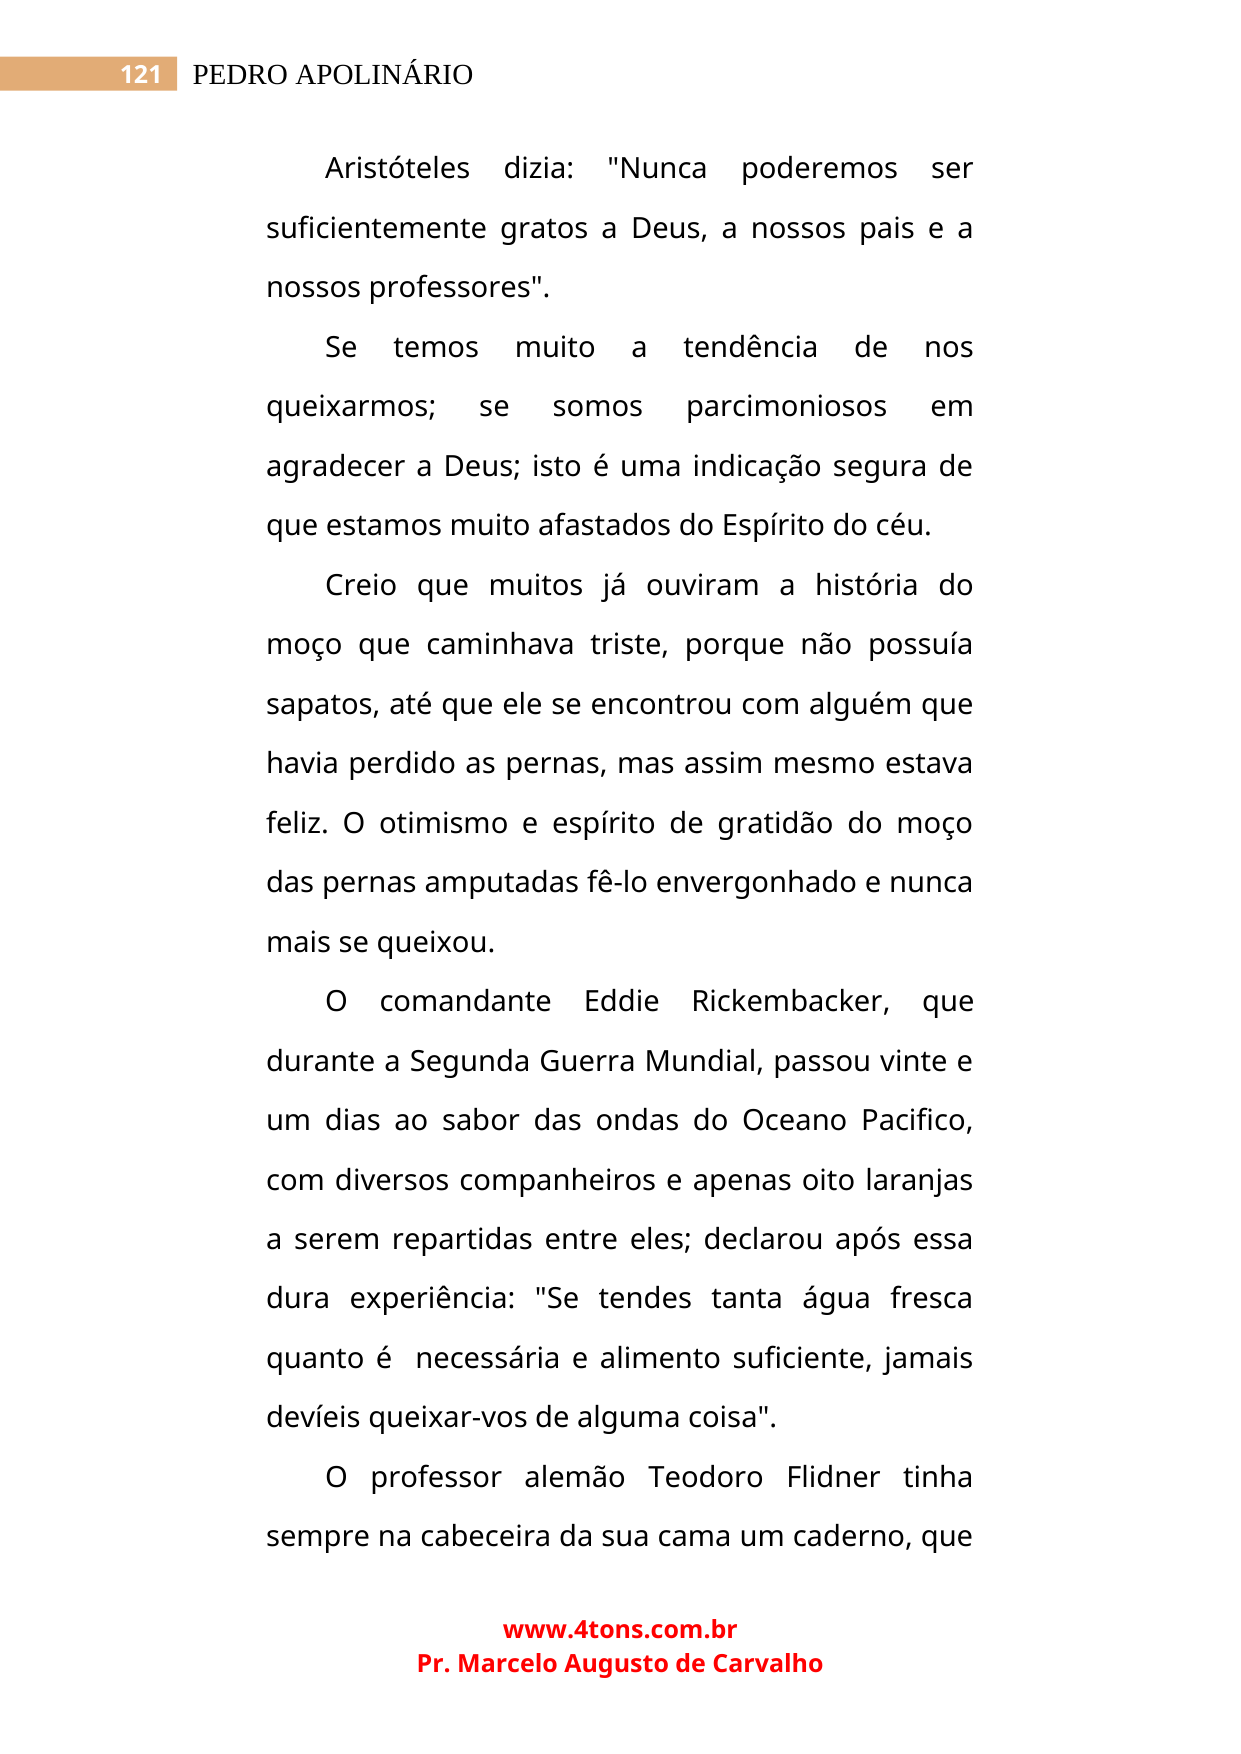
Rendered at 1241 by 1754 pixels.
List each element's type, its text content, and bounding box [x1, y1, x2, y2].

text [266, 1456, 974, 1555]
text Creio que muitos já ouviram a história do moço que caminhava triste, porque não possuía sapatos, até que ele se encontrou com alguém que havia perdido as pernas, mas assim mesmo estava feliz. O otimismo e espírito de gratidão do moço das pernas amputadas fê-lo envergonhado e nunca mais se queixou. [266, 564, 974, 961]
text Aristóteles dizia: "Nunca poderemos ser suficientemente gratos a Deus, a nossos pais e a nossos professores". [266, 148, 974, 306]
text Se temos muito a tendência de nos queixarmos; se somos parcimoniosos em agradecer a Deus; isto é uma indicação segura de que estamos muito afastados do Espírito do céu. [266, 326, 974, 544]
text O comandante Eddie Rickembacker, que durante a Segunda Guerra Mundial, passou vinte e um dias ao sabor das ondas do Oceano Pacifico, com diversos companheiros e apenas oito laranjas a serem repartidas entre eles; declarou após essa dura experiência: "Se tendes tanta água fresca quanto é necessária e alimento suficiente, jamais devíeis queixar-vos de alguma coisa". [266, 980, 974, 1436]
